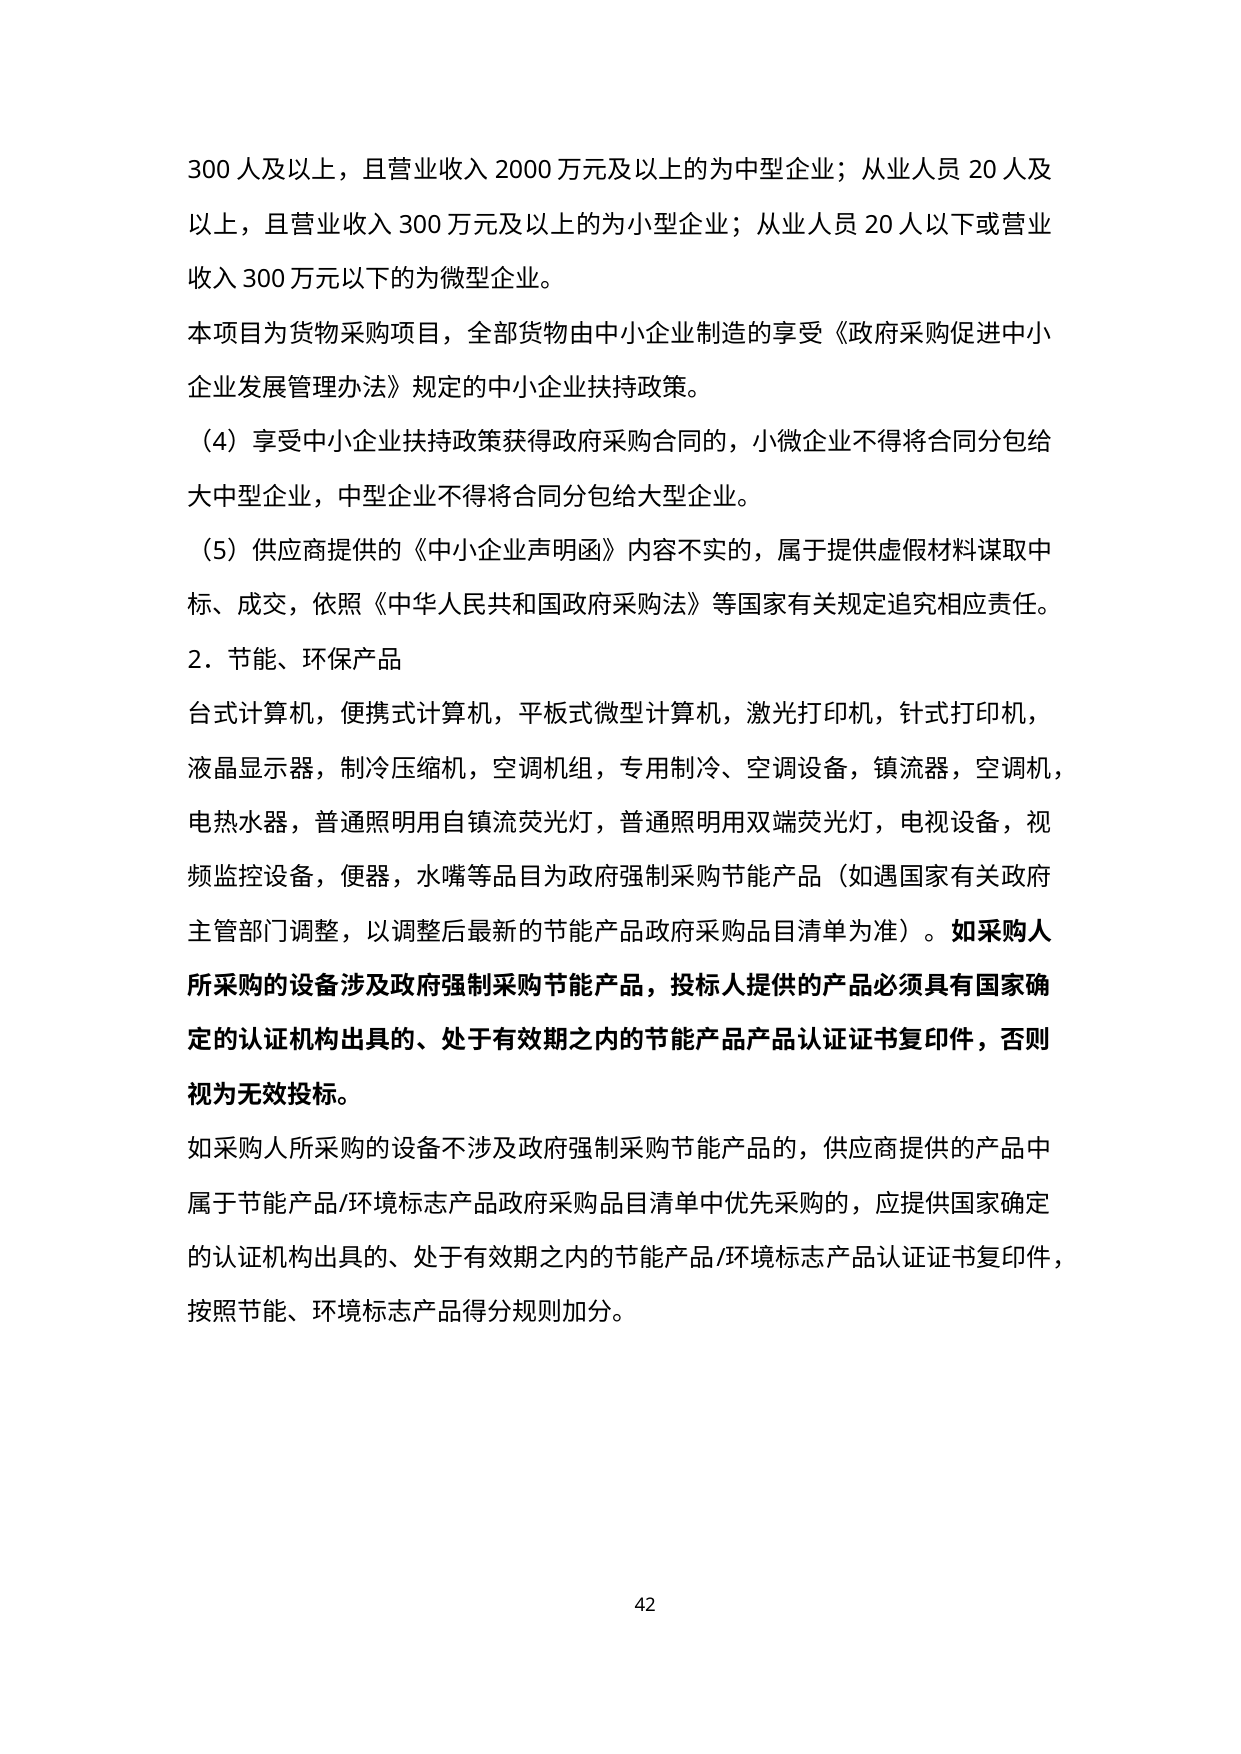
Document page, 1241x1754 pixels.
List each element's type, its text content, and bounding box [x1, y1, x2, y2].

text 台式计算机，便携式计算机，平板式微型计算机，激光打印机，针式打印机，液晶显示器，制冷压缩机，空调机组，专用制冷、空调设备，镇流器，空调机，电热水器，普通照明用自镇流荧光灯，普通照明用双端荧光灯，电视设备，视频监控设备，便器，水嘴等品目为政府强制采购节能产品（如遇国家有关政府主管部门调整，以调整后最新的节能产品政府采购品目清单为准）。如采购人所采购的设备涉及政府强制采购节能产品，投标人提供的产品必须具有国家确定的认证机构出具的、处于有效期之内的节能产品产品认证证书复印件，否则视为无效投标。 [187, 694, 1053, 1111]
text 本项目为货物采购项目，全部货物由中小企业制造的享受《政府采购促进中小企业发展管理办法》规定的中小企业扶持政策。 [187, 313, 1053, 404]
text 2．节能、环保产品 [187, 639, 1053, 676]
text 如采购人所采购的设备不涉及政府强制采购节能产品的，供应商提供的产品中属于节能产品/环境标志产品政府采购品目清单中优先采购的，应提供国家确定的认证机构出具的、处于有效期之内的节能产品/环境标志产品认证证书复印件，按照节能、环境标志产品得分规则加分。 [187, 1129, 1053, 1328]
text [187, 150, 1053, 295]
text （4）享受中小企业扶持政策获得政府采购合同的，小微企业不得将合同分包给大中型企业，中型企业不得将合同分包给大型企业。 [187, 422, 1053, 512]
text （5）供应商提供的《中小企业声明函》内容不实的，属于提供虚假材料谋取中标、成交，依照《中华人民共和国政府采购法》等国家有关规定追究相应责任。 [187, 531, 1053, 621]
